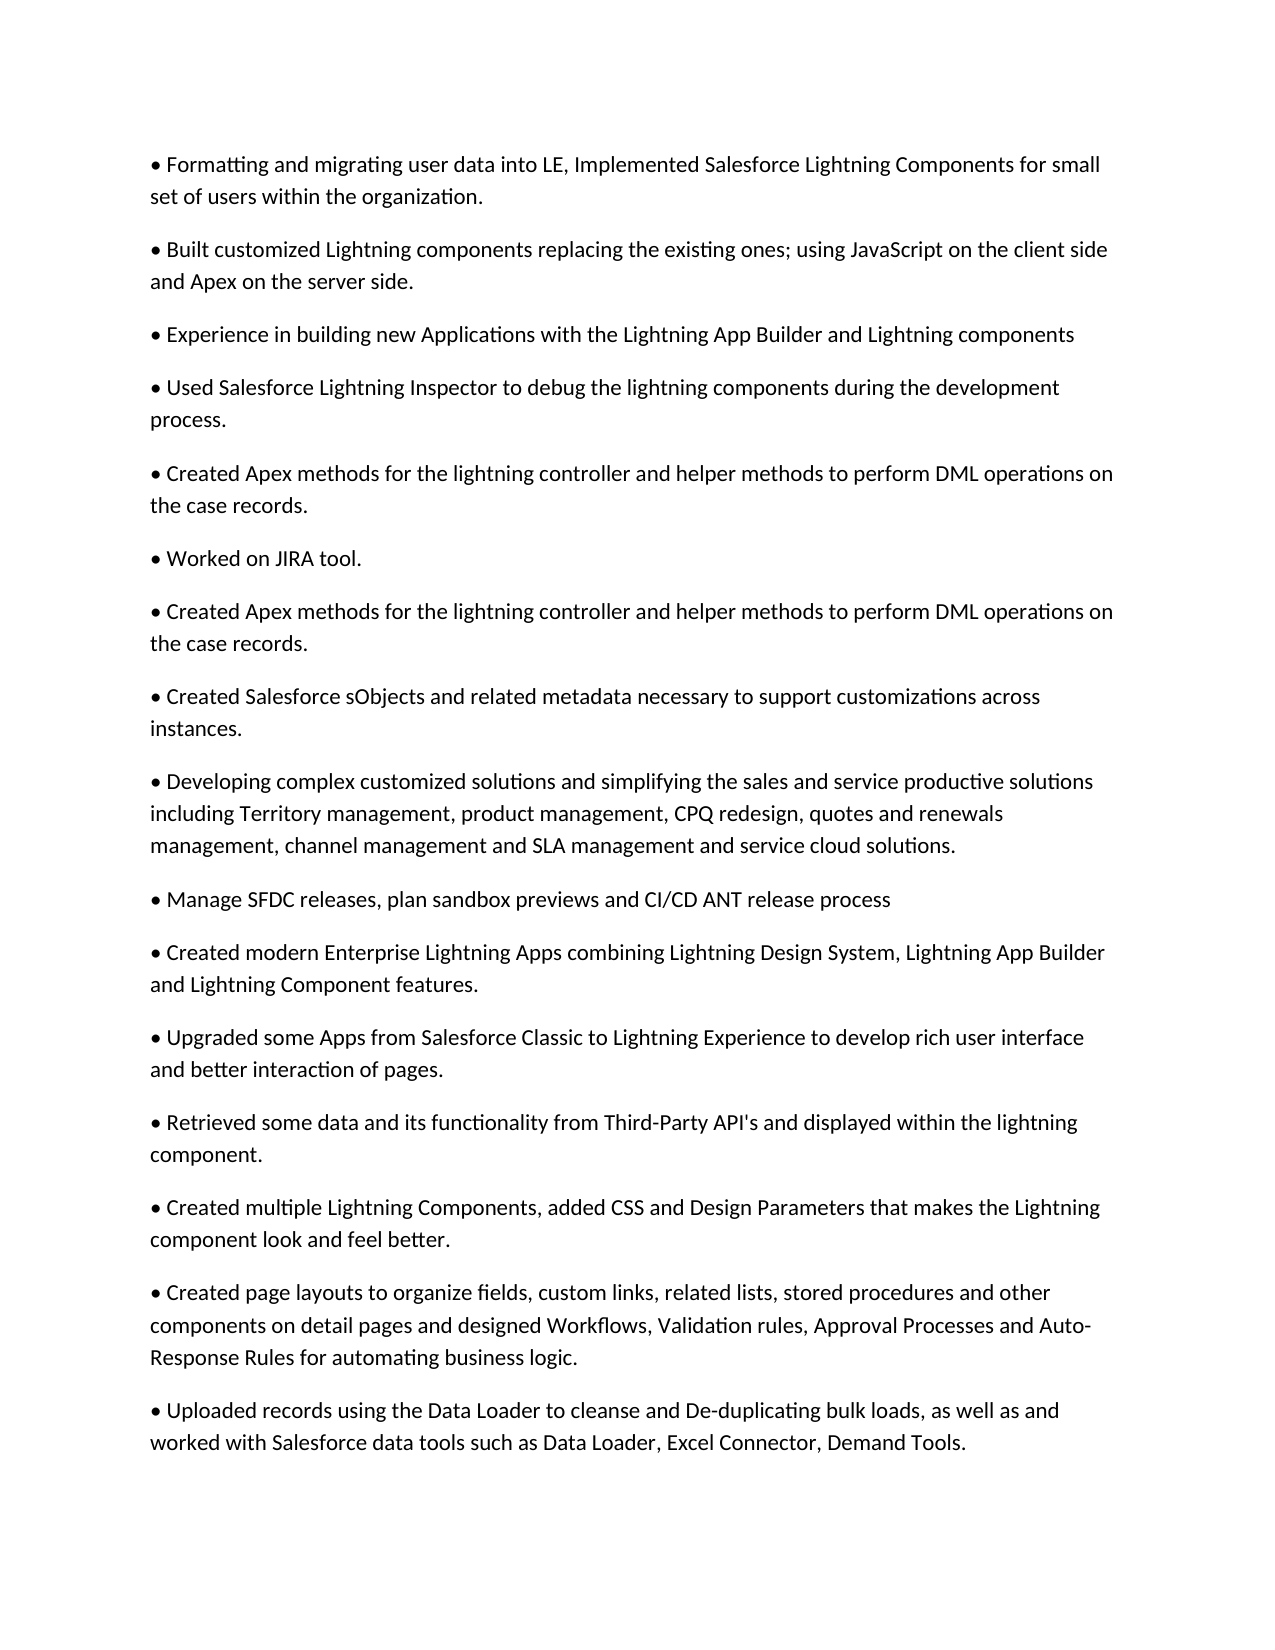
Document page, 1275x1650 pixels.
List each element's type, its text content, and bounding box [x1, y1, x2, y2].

text • Created Apex methods for the lightning controller and helper methods to perform DML operations on the case records. [150, 459, 1125, 519]
text • Created multiple Lightning Components, added CSS and Design Parameters that makes the Lightning component look and feel better. [150, 1193, 1125, 1253]
text • Created page layouts to organize fields, custom links, related lists, stored procedures and other components on detail pages and designed Workflows, Validation rules, Approval Processes and Auto-Response Rules for automating business logic. [150, 1278, 1125, 1371]
text • Upgraded some Apps from Salesforce Classic to Lightning Experience to develop rich user interface and better interaction of pages. [150, 1023, 1125, 1083]
text • Developing complex customized solutions and simplifying the sales and service productive solutions including Territory management, product management, CPQ redesign, quotes and renewals management, channel management and SLA management and service cloud solutions. [150, 767, 1125, 860]
text • Created Apex methods for the lightning controller and helper methods to perform DML operations on the case records. [150, 597, 1125, 657]
text • Formatting and migrating user data into LE, Implemented Salesforce Lightning Components for small set of users within the organization. [150, 150, 1125, 210]
text • Worked on JIRA tool. [150, 544, 1125, 572]
text • Manage SFDC releases, plan sandbox previews and CI/CD ANT release process [150, 885, 1125, 913]
text • Created Salesforce sObjects and related metadata necessary to support customizations across instances. [150, 682, 1125, 742]
text • Experience in building new Applications with the Lightning App Builder and Lightning components [150, 320, 1125, 348]
text • Uploaded records using the Data Loader to cleanse and De-duplicating bulk loads, as well as and worked with Salesforce data tools such as Data Loader, Excel Connector, Demand Tools. [150, 1396, 1125, 1456]
text • Created modern Enterprise Lightning Apps combining Lightning Design System, Lightning App Builder and Lightning Component features. [150, 938, 1125, 998]
text • Used Salesforce Lightning Inspector to debug the lightning components during the development process. [150, 373, 1125, 434]
text • Built customized Lightning components replacing the existing ones; using JavaScript on the client side and Apex on the server side. [150, 235, 1125, 295]
text • Retrieved some data and its functionality from Third-Party API's and displayed within the lightning component. [150, 1108, 1125, 1168]
